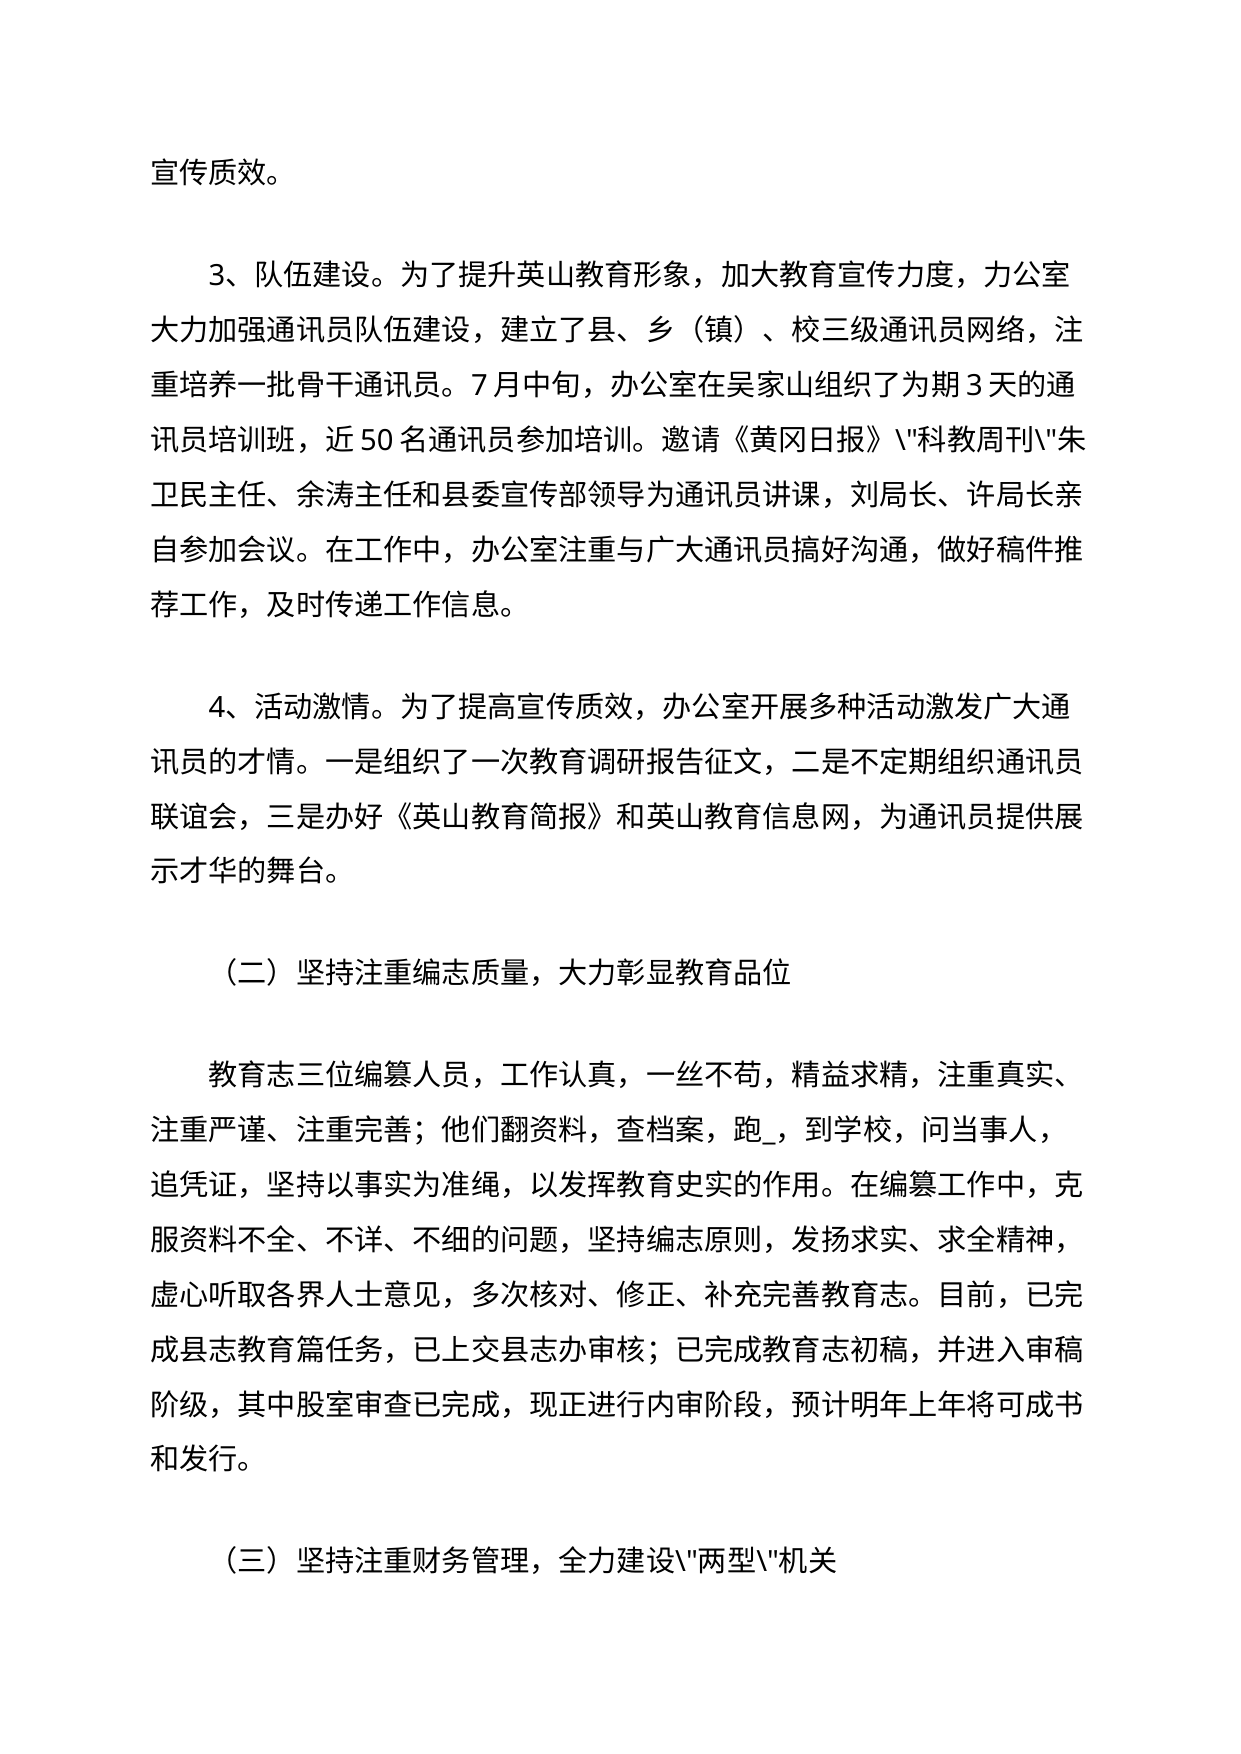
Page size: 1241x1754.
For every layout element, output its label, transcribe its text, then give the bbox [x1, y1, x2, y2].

text 3、队伍建设。为了提升英山教育形象，加大教育宣传力度，力公室大力加强通讯员队伍建设，建立了县、乡（镇）、校三级通讯员网络，注重培养一批骨干通讯员。7月中旬，办公室在吴家山组织了为期3天的通讯员培训班，近50名通讯员参加培训。邀请《黄冈日报》\"科教周刊\"朱卫民主任、余涛主任和县委宣传部领导为通讯员讲课，刘局长、许局长亲自参加会议。在工作中，办公室注重与广大通讯员搞好沟通，做好稿件推荐工作，及时传递工作信息。 [150, 252, 1090, 624]
text （二）坚持注重编志质量，大力彰显教育品位 [150, 950, 1090, 992]
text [150, 150, 1090, 192]
text （三）坚持注重财务管理，全力建设\"两型\"机关 [150, 1538, 1090, 1580]
text 教育志三位编篡人员，工作认真，一丝不苟，精益求精，注重真实、注重严谨、注重完善；他们翻资料，查档案，跑_，到学校，问当事人，追凭证，坚持以事实为准绳，以发挥教育史实的作用。在编篡工作中，克服资料不全、不详、不细的问题，坚持编志原则，发扬求实、求全精神，虚心听取各界人士意见，多次核对、修正、补充完善教育志。目前，已完成县志教育篇任务，已上交县志办审核；已完成教育志初稿，并进入审稿阶级，其中股室审查已完成，现正进行内审阶段，预计明年上年将可成书和发行。 [150, 1052, 1090, 1478]
text 4、活动激情。为了提高宣传质效，办公室开展多种活动激发广大通讯员的才情。一是组织了一次教育调研报告征文，二是不定期组织通讯员联谊会，三是办好《英山教育简报》和英山教育信息网，为通讯员提供展示才华的舞台。 [150, 683, 1090, 890]
